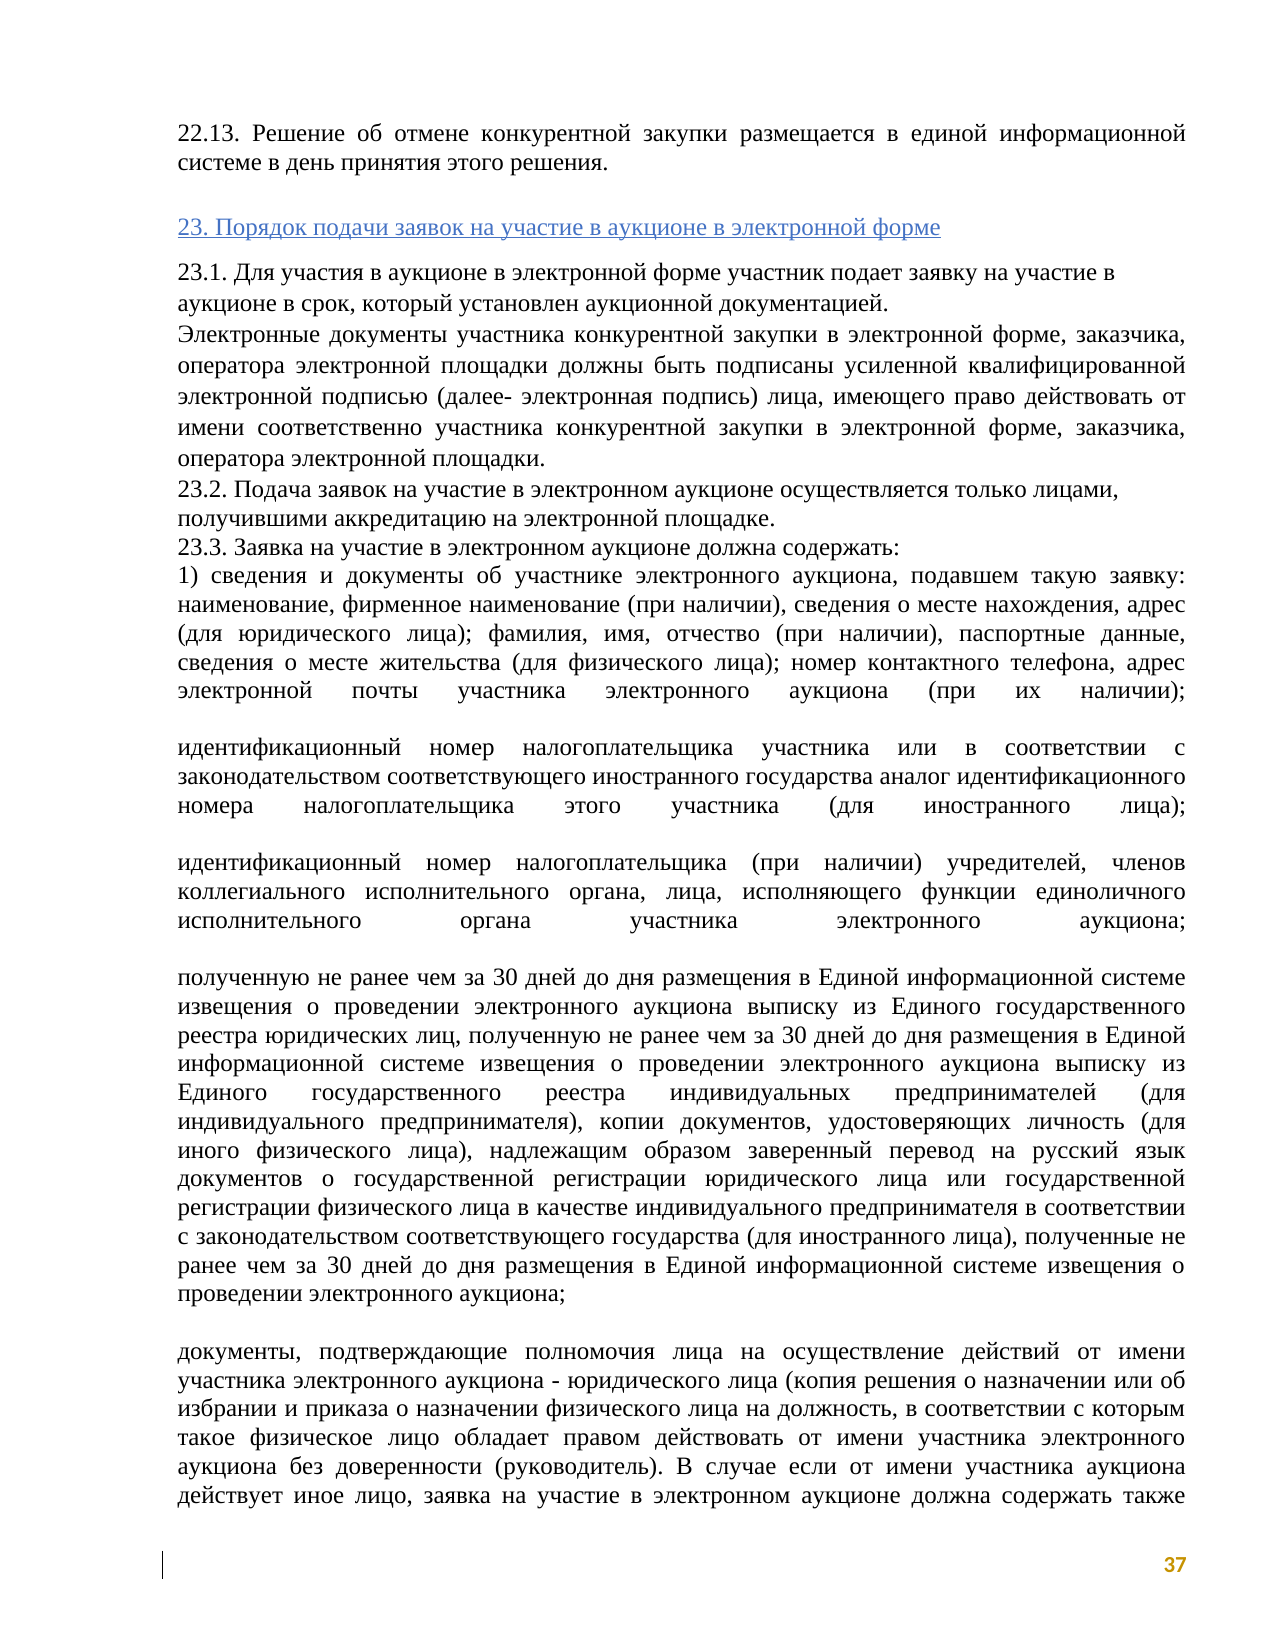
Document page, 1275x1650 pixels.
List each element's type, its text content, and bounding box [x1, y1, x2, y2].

text 23. Порядок подачи заявок на участие в аукционе в электронной форме [177, 204, 1186, 240]
text 1) сведения и документы об участнике электронного аукциона, подавшем такую заявку: наименование, фирменное наименование (при наличии), сведения о месте нахождения, адрес (для юридического лица); фамилия, имя, отчество (при наличии), паспортные данные, сведения о месте жительства (для физического лица); номер контактного телефона, адрес электронной почты участника электронного аукциона (при их наличии); [177, 561, 1186, 732]
text 23.3. Заявка на участие в электронном аукционе должна содержать: [177, 532, 1186, 561]
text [177, 1307, 1186, 1508]
text 23.2. Подача заявок на участие в электронном аукционе осуществляется только лицами, получившими аккредитацию на электронной площадке. [177, 474, 1186, 532]
text 22.13. Решение об отмене конкурентной закупки размещается в единой информационной системе в день принятия этого решения. [177, 118, 1186, 176]
text Электронные документы участника конкурентной закупки в электронной форме, заказчика, оператора электронной площадки должны быть подписаны усиленной квалифицированной электронной подписью (далее- электронная подпись) лица, имеющего право действовать от имени соответственно участника конкурентной закупки в электронной форме, заказчика, оператора электронной площадки. [177, 319, 1186, 472]
text 23.1. Для участия в аукционе в электронной форме участник подает заявку на участие в аукционе в срок, который установлен аукционной документацией. [177, 257, 1186, 317]
text идентификационный номер налогоплательщика участника или в соответствии с законодательством соответствующего иностранного государства аналог идентификационного номера налогоплательщика этого участника (для иностранного лица); идентификационный номер налогоплательщика (при наличии) учредителей, членов коллегиального исполнительного органа, лица, исполняющего функции единоличного исполнительного органа участника электронного аукциона; полученную не ранее чем за 30 дней до дня размещения в Единой информационной системе извещения о проведении электронного аукциона выписку из Единого государственного реестра юридических лиц, полученную не ранее чем за 30 дней до дня размещения в Единой информационной системе извещения о проведении электронного аукциона выписку из Единого государственного реестра индивидуальных предпринимателей (для индивидуального предпринимателя), копии документов, удостоверяющих личность (для иного физического лица), надлежащим образом заверенный перевод на русский язык документов о государственной регистрации юридического лица или государственной регистрации физического лица в качестве индивидуального предпринимателя в соответствии с законодательством соответствующего государства (для иностранного лица), полученные не ранее чем за 30 дней до дня размещения в Единой информационной системе извещения о проведении электронного аукциона; [177, 732, 1186, 1307]
